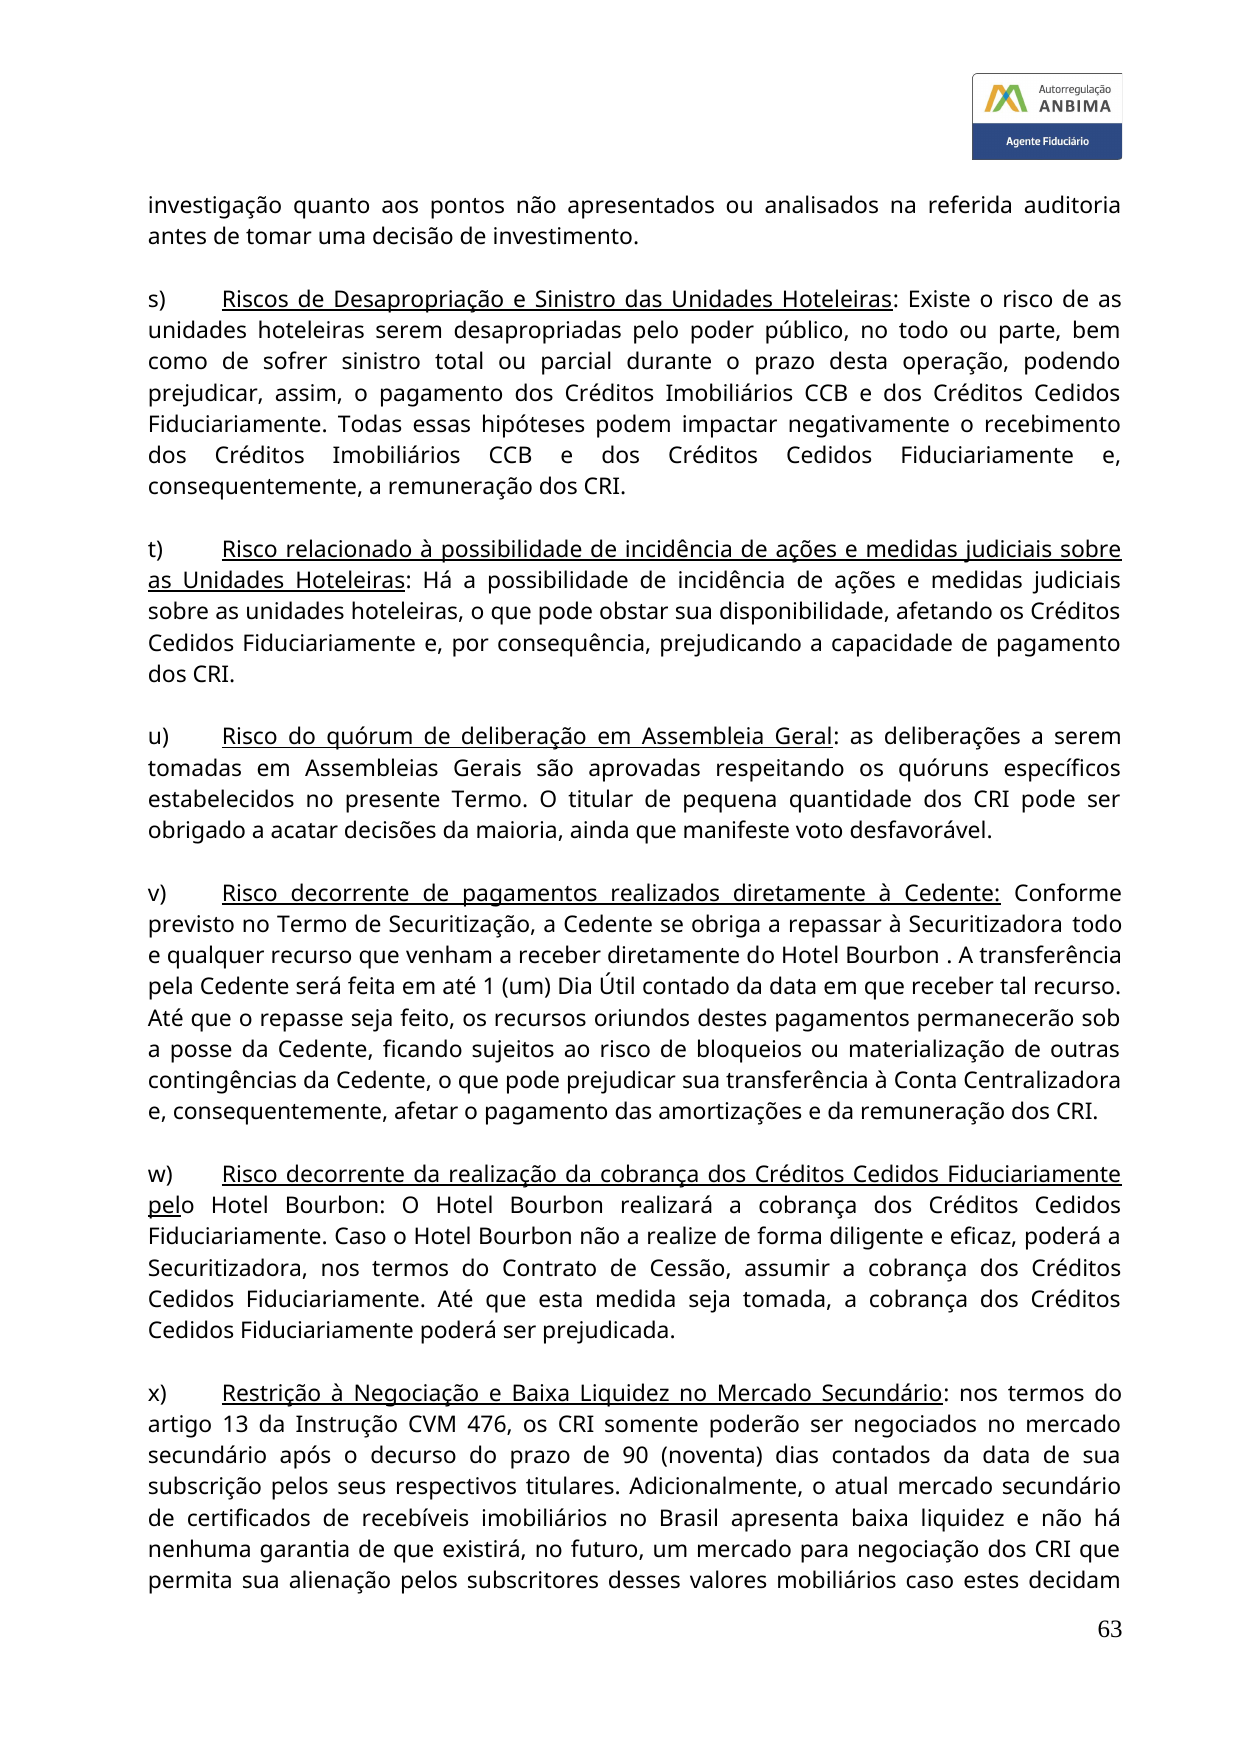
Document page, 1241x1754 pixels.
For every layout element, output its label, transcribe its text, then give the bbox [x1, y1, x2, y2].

list Risco decorrente da realização da cobrança dos Créditos Cedidos Fiduciariamente pelo Hotel Bourbon: O Hotel Bourbon realizará a cobrança dos Créditos Cedidos Fiduciariamente. Caso o Hotel Bourbon não a realize de forma diligente e eficaz, poderá a Securitizadora, nos termos do Contrato de Cessão, assumir a cobrança dos Créditos Cedidos Fiduciariamente. Até que esta medida seja tomada, a cobrança dos Créditos Cedidos Fiduciariamente poderá ser prejudicada. [148, 1157, 1122, 1345]
list Risco do quórum de deliberação em Assembleia Geral: as deliberações a serem tomadas em Assembleias Gerais são aprovadas respeitando os quóruns específicos estabelecidos no presente Termo. O titular de pequena quantidade dos CRI pode ser obrigado a acatar decisões da maioria, ainda que manifeste voto desfavorável. [148, 720, 1122, 845]
picture [972, 73, 1123, 160]
list Riscos de Desapropriação e Sinistro das Unidades Hoteleiras: Existe o risco de as unidades hoteleiras serem desapropriadas pelo poder público, no todo ou parte, bem como de sofrer sinistro total ou parcial durante o prazo desta operação, podendo prejudicar, assim, o pagamento dos Créditos Imobiliários CCB e dos Créditos Cedidos Fiduciariamente. Todas essas hipóteses podem impactar negativamente o recebimento dos Créditos Imobiliários CCB e dos Créditos Cedidos Fiduciariamente e, consequentemente, a remuneração dos CRI. [148, 282, 1122, 501]
list Risco decorrente de pagamentos realizados diretamente à Cedente: Conforme previsto no Termo de Securitização, a Cedente se obriga a repassar à Securitizadora todo e qualquer recurso que venham a receber diretamente do Hotel Bourbon . A transferência pela Cedente será feita em até 1 (um) Dia Útil contado da data em que receber tal recurso. Até que o repasse seja feito, os recursos oriundos destes pagamentos permanecerão sob a posse da Cedente, ficando sujeitos ao risco de bloqueios ou materialização de outras contingências da Cedente, o que pode prejudicar sua transferência à Conta Centralizadora e, consequentemente, afetar o pagamento das amortizações e da remuneração dos CRI. [148, 876, 1122, 1126]
list Risco relacionado à possibilidade de incidência de ações e medidas judiciais sobre as Unidades Hoteleiras: Há a possibilidade de incidência de ações e medidas judiciais sobre as unidades hoteleiras, o que pode obstar sua disponibilidade, afetando os Créditos Cedidos Fiduciariamente e, por consequência, prejudicando a capacidade de pagamento dos CRI. [148, 532, 1122, 688]
